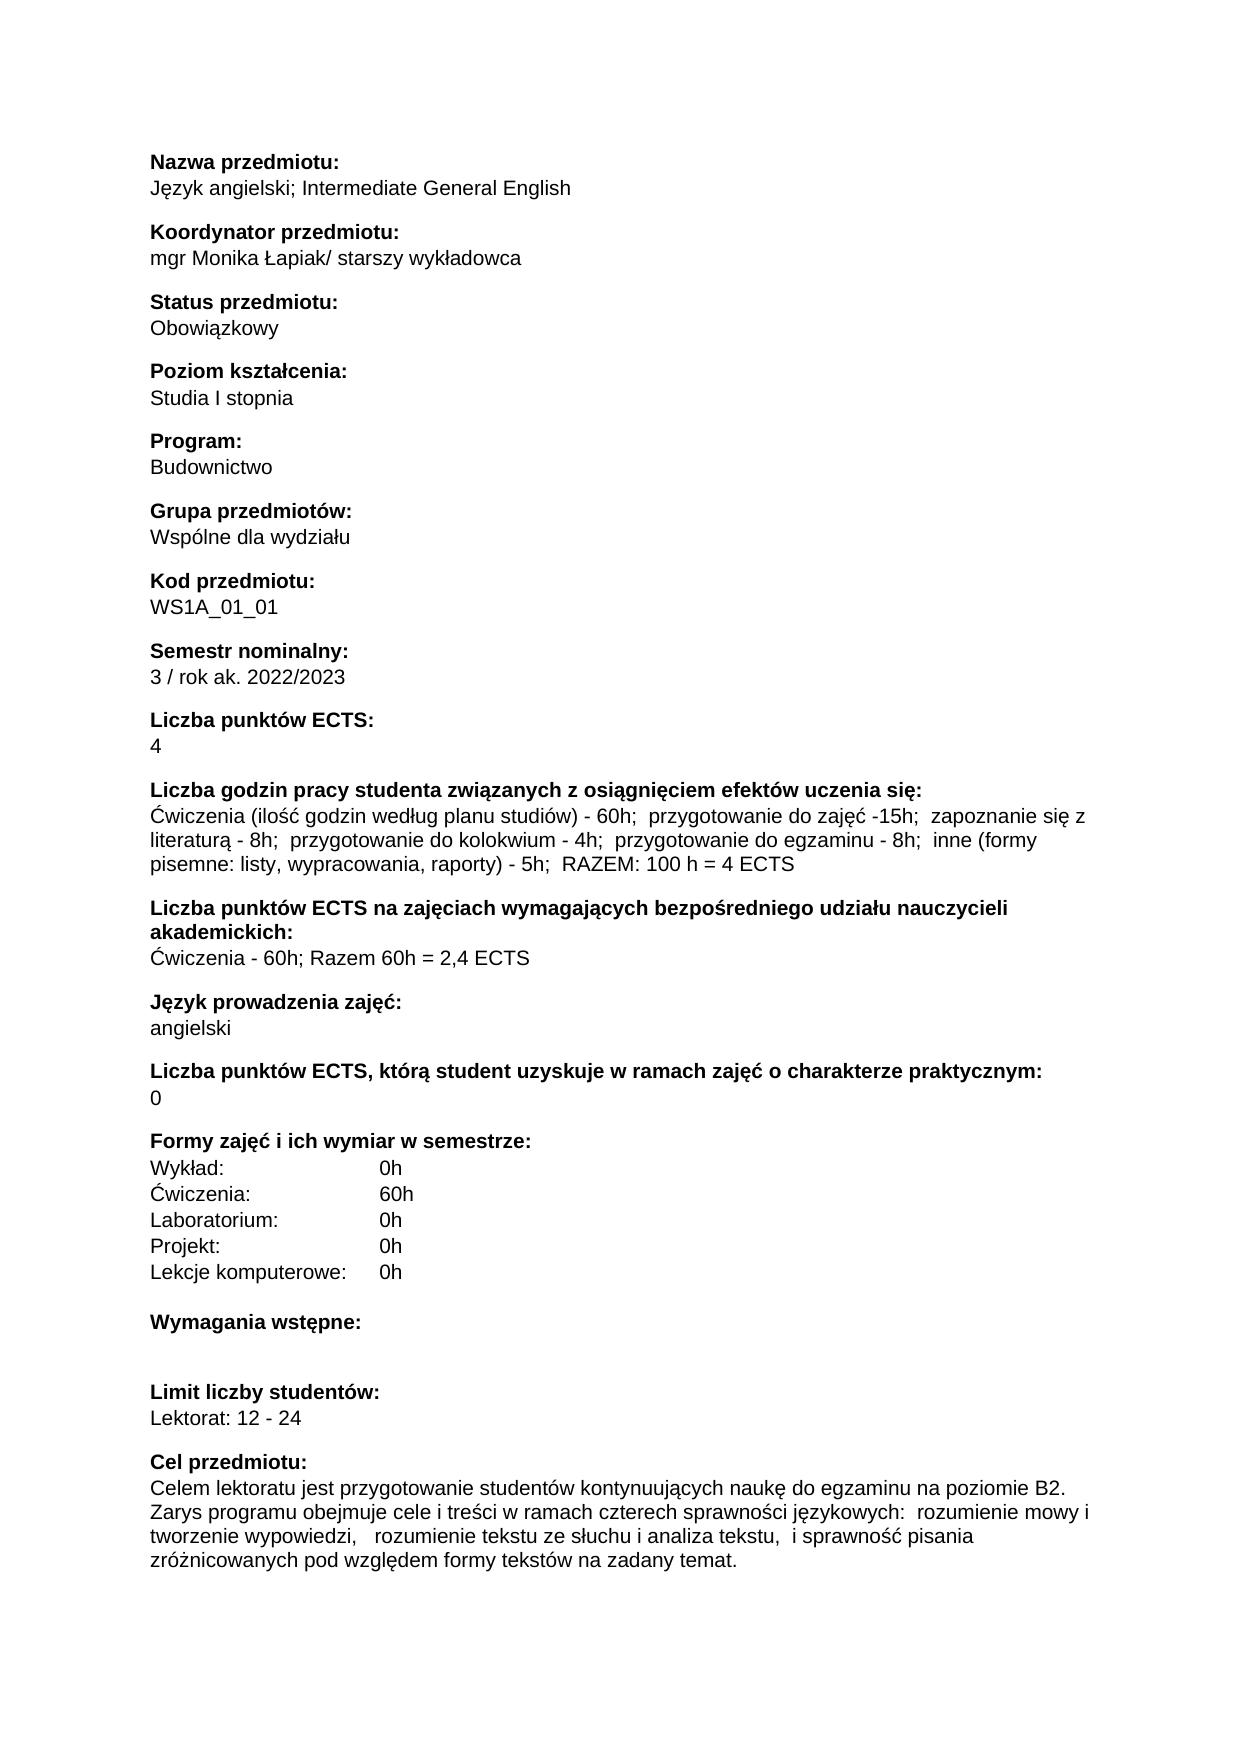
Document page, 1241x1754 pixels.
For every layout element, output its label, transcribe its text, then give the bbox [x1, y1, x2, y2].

table_cell 60h [369, 1180, 597, 1206]
text Język angielski; Intermediate General English [150, 176, 1090, 200]
text Język prowadzenia zajęć: [150, 989, 1090, 1013]
table_cell Projekt: [140, 1234, 367, 1258]
text Grupa przedmiotów: [150, 499, 1090, 523]
text Wspólne dla wydziału [150, 525, 1090, 549]
text Kod przedmiotu: [150, 569, 1090, 593]
table_header Wykład: [140, 1156, 367, 1180]
text Semestr nominalny: [150, 638, 1090, 662]
text Poziom kształcenia: [150, 359, 1090, 383]
text Limit liczby studentów: [150, 1380, 1090, 1404]
text Nazwa przedmiotu: [150, 150, 1090, 174]
text Liczba punktów ECTS, którą student uzyskuje w ramach zajęć o charakterze praktycznym: [150, 1059, 1090, 1083]
text Formy zajęć i ich wymiar w semestrze: [150, 1129, 1090, 1153]
text Studia I stopnia [150, 385, 1090, 409]
table_cell Ćwiczenia: [140, 1182, 367, 1206]
text 4 [150, 734, 1090, 758]
table_cell Lekcje komputerowe: [140, 1260, 367, 1284]
text Status przedmiotu: [150, 289, 1090, 313]
text Lektorat: 12 - 24 [150, 1406, 1090, 1430]
table_cell 0h [369, 1206, 597, 1232]
text Cel przedmiotu: [150, 1449, 1090, 1473]
text Celem lektoratu jest przygotowanie studentów kontynuujących naukę do egzaminu na poziomie B2. Zarys programu obejmuje cele i treści w ramach czterech sprawności językowych: rozumienie mowy i tworzenie wypowiedzi, rozumienie tekstu ze słuchu i analiza tekstu, i sprawność pisania zróżnicowanych pod względem formy tekstów na zadany temat. [150, 1476, 1090, 1571]
text 0 [150, 1085, 1090, 1109]
text Program: [150, 429, 1090, 453]
text WS1A_01_01 [150, 595, 1090, 619]
text Liczba godzin pracy studenta związanych z osiągnięciem efektów uczenia się: [150, 778, 1090, 802]
text Obowiązkowy [150, 316, 1090, 339]
text Wymagania wstępne: [150, 1310, 1090, 1334]
text 3 / rok ak. 2022/2023 [150, 664, 1090, 688]
text Budownictwo [150, 455, 1090, 479]
table_header 0h [369, 1156, 597, 1180]
text Ćwiczenia (ilość godzin według planu studiów) - 60h; przygotowanie do zajęć -15h; zapoznanie się z literaturą - 8h; przygotowanie do kolokwium - 4h; przygotowanie do egzaminu - 8h; inne (formy pisemne: listy, wypracowania, raporty) - 5h; RAZEM: 100 h = 4 ECTS [150, 804, 1090, 876]
table_cell 0h [369, 1232, 597, 1258]
text angielski [150, 1016, 1090, 1039]
text Liczba punktów ECTS na zajęciach wymagających bezpośredniego udziału nauczycieli akademickich: [150, 896, 1090, 944]
table_cell Laboratorium: [140, 1208, 367, 1232]
text Koordynator przedmiotu: [150, 220, 1090, 244]
text Liczba punktów ECTS: [150, 708, 1090, 732]
text Ćwiczenia - 60h; Razem 60h = 2,4 ECTS [150, 946, 1090, 970]
table_cell 0h [369, 1258, 597, 1284]
text mgr Monika Łapiak/ starszy wykładowca [150, 246, 1090, 270]
